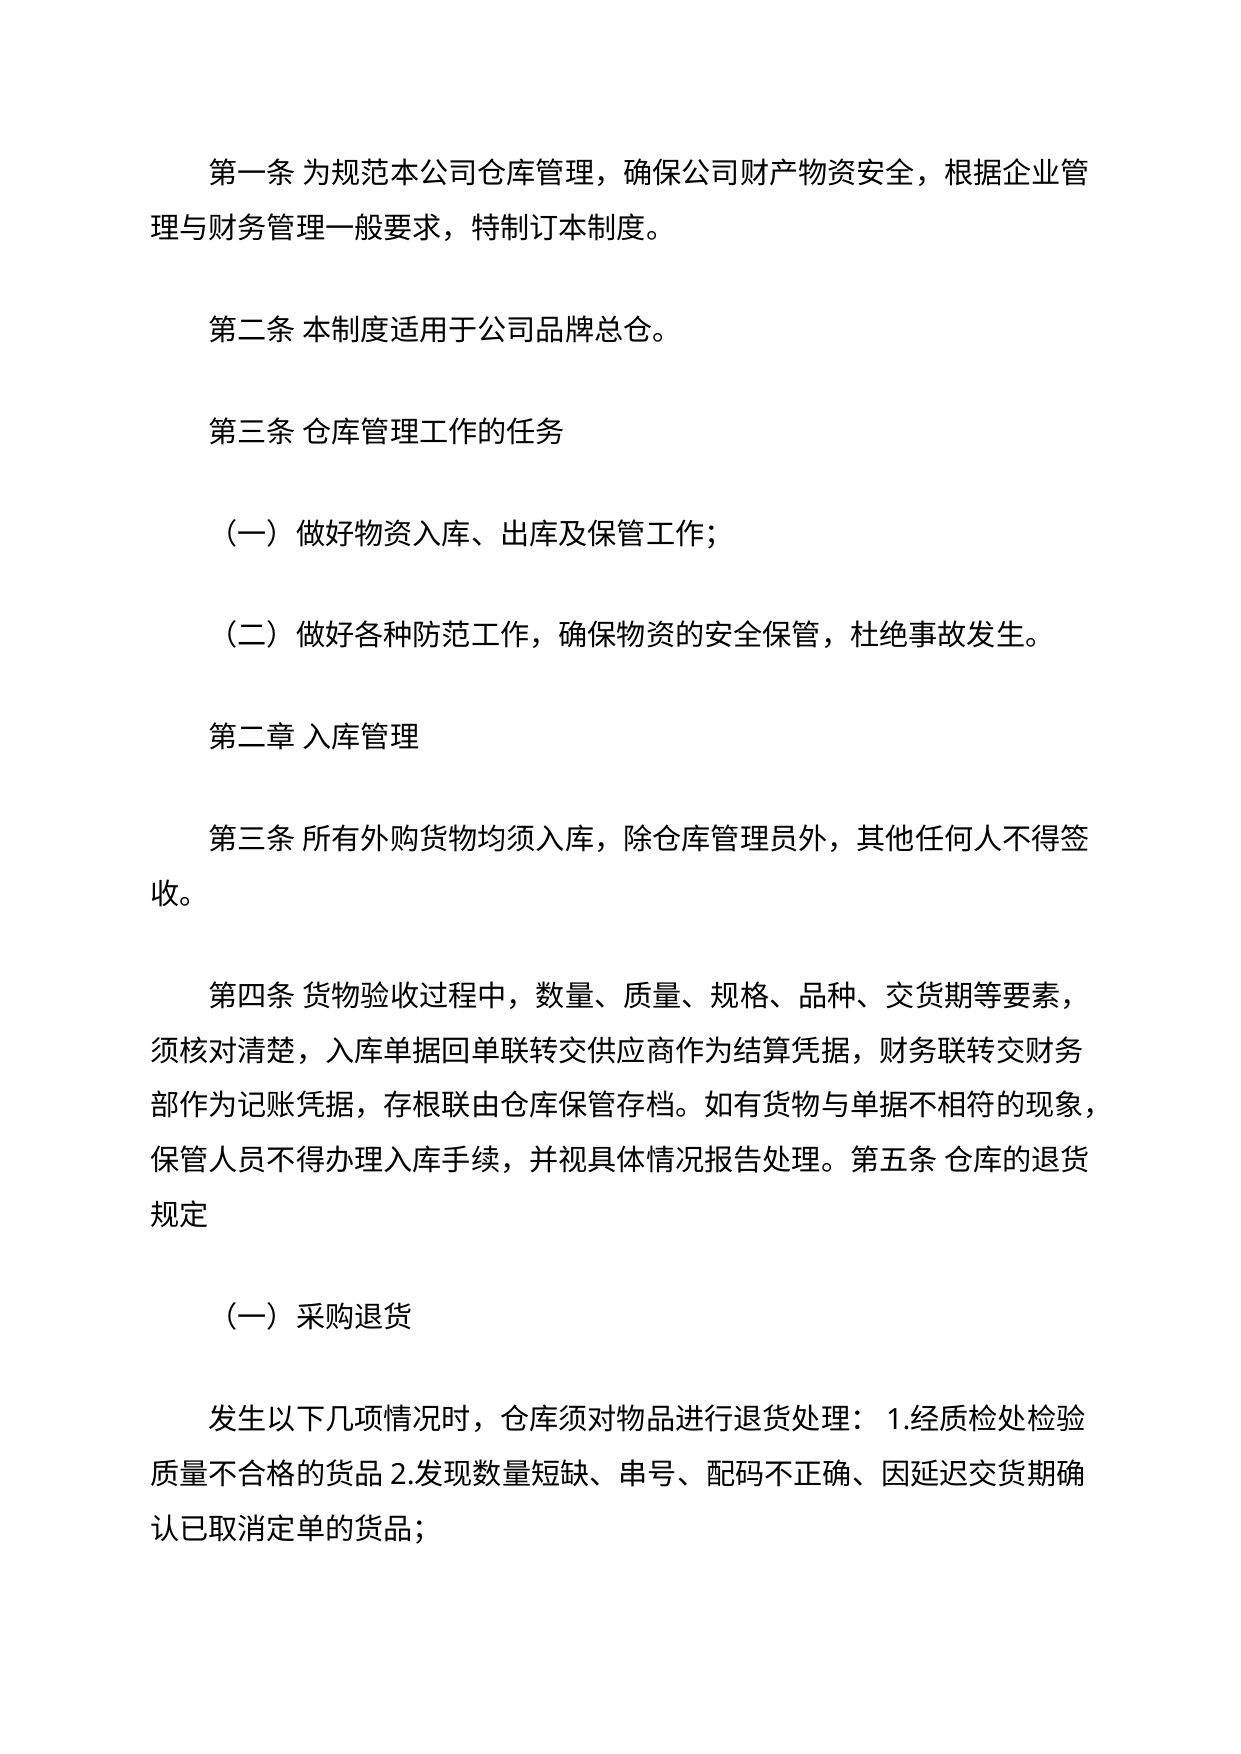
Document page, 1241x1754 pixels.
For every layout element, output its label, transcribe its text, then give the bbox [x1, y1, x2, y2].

text 第一条 为规范本公司仓库管理，确保公司财产物资安全，根据企业管理与财务管理一般要求，特制订本制度。 [150, 150, 1090, 247]
text 第三条 所有外购货物均须入库，除仓库管理员外，其他任何人不得签收。 [150, 816, 1090, 913]
text （一）做好物资入库、出库及保管工作； [150, 510, 1090, 552]
text 发生以下几项情况时，仓库须对物品进行退货处理： 1.经质检处检验质量不合格的货品 2.发现数量短缺、串号、配码不正确、因延迟交货期确认已取消定单的货品； [150, 1395, 1090, 1548]
text 第四条 货物验收过程中，数量、质量、规格、品种、交货期等要素，须核对清楚，入库单据回单联转交供应商作为结算凭据，财务联转交财务部作为记账凭据，存根联由仓库保管存档。如有货物与单据不相符的现象，保管人员不得办理入库手续，并视具体情况报告处理。第五条 仓库的退货规定 [150, 972, 1090, 1234]
text （一）采购退货 [150, 1293, 1090, 1336]
text 第二章 入库管理 [150, 714, 1090, 756]
text 第三条 仓库管理工作的任务 [150, 408, 1090, 451]
text 第二条 本制度适用于公司品牌总仓。 [150, 307, 1090, 349]
text （二）做好各种防范工作，确保物资的安全保管，杜绝事故发生。 [150, 612, 1090, 654]
